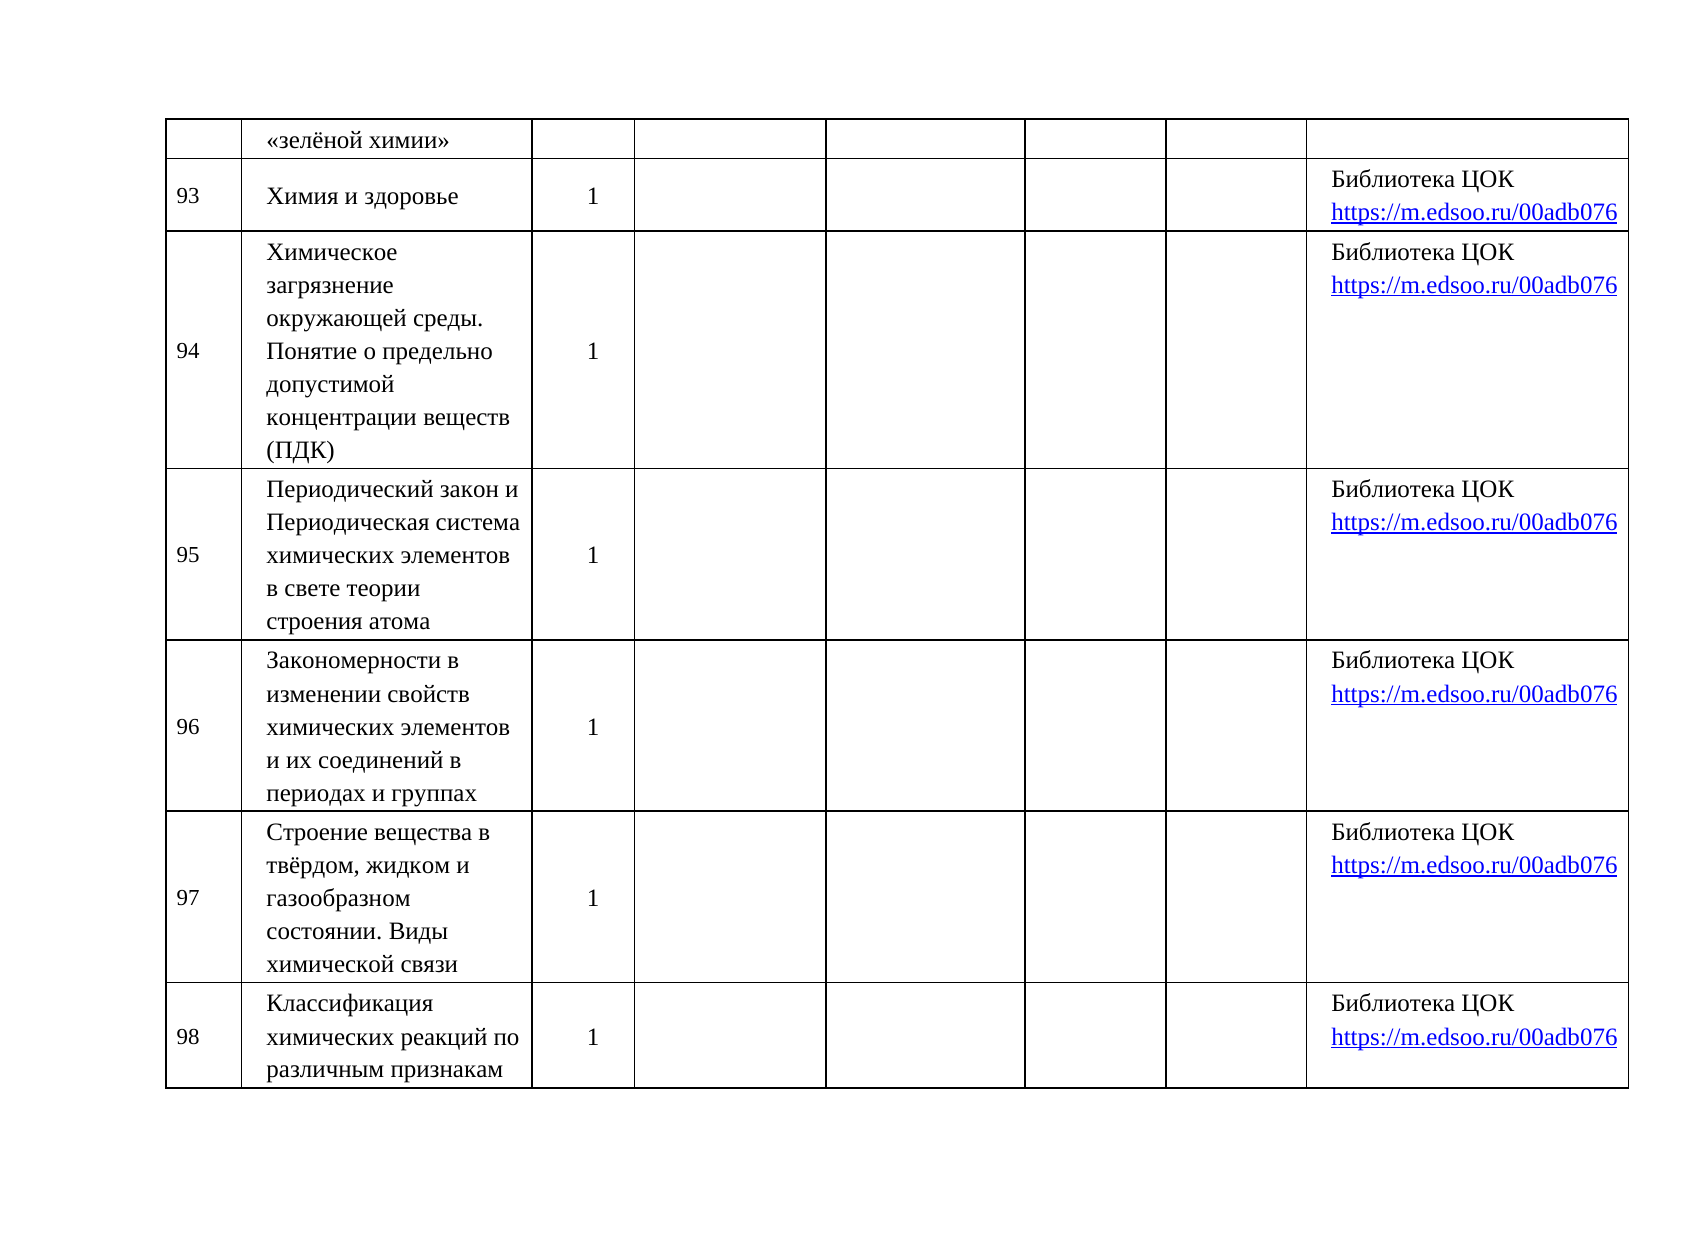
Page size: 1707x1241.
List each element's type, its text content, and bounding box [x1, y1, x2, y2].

table_cell [827, 469, 1024, 639]
table_cell 92 [167, 120, 241, 157]
table_cell [1026, 812, 1165, 982]
table_cell [827, 120, 1024, 157]
table_cell [1167, 812, 1306, 982]
table_cell Периодический закон и Периодическая система химических элементов в свете теории строения атома [242, 469, 531, 639]
table_cell 95 [167, 469, 241, 639]
table_cell [635, 120, 825, 157]
table_cell [1026, 159, 1165, 230]
table_cell [1026, 983, 1165, 1087]
table_cell Закономерности в изменении свойств химических элементов и их соединений в периодах и группах [242, 641, 531, 810]
table_cell 1 [533, 120, 634, 157]
table_cell 93 [167, 159, 241, 230]
table_cell 96 [167, 641, 241, 810]
table_cell 1 [533, 812, 634, 982]
table_cell [1167, 469, 1306, 639]
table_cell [1307, 159, 1628, 230]
table_cell [1167, 641, 1306, 810]
table_cell Библиотека ЦОК https://m.edsoo.ru/00adb076 [1307, 641, 1628, 810]
table_cell [635, 232, 825, 467]
table_cell 98 [167, 983, 241, 1087]
table_cell [1167, 120, 1306, 157]
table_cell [242, 120, 531, 157]
table_cell 94 [167, 232, 241, 467]
table_cell [827, 232, 1024, 467]
table_cell 1 [533, 641, 634, 810]
table_cell [635, 469, 825, 639]
table_cell [1026, 232, 1165, 467]
table_cell [827, 812, 1024, 982]
table_cell [635, 641, 825, 810]
table_cell [827, 983, 1024, 1087]
table_cell [1167, 159, 1306, 230]
table_cell [635, 159, 825, 230]
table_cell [1307, 812, 1628, 982]
table_cell [635, 812, 825, 982]
table_cell Химия и здоровье [242, 159, 531, 230]
table_cell 1 [533, 232, 634, 467]
table_cell [1026, 469, 1165, 639]
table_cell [1307, 983, 1628, 1087]
table_cell [1026, 120, 1165, 157]
table_cell Химическое загрязнение окружающей среды. Понятие о предельно допустимой концентрации веществ (ПДК) [242, 232, 531, 467]
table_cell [1307, 120, 1628, 157]
table_cell 1 [533, 983, 634, 1087]
table_cell Классификация химических реакций по различным признакам [242, 983, 531, 1087]
table_cell [635, 983, 825, 1087]
table_cell 97 [167, 812, 241, 982]
table_cell [1026, 641, 1165, 810]
table_cell [1167, 232, 1306, 467]
table_cell Библиотека ЦОК https://m.edsoo.ru/00adb076 [1307, 469, 1628, 639]
table_cell 1 [533, 159, 634, 230]
table_cell Библиотека ЦОК https://m.edsoo.ru/00adb076 [1307, 232, 1628, 467]
table_cell Строение вещества в твёрдом, жидком и газообразном состоянии. Виды химической связи [242, 812, 531, 982]
table_cell [827, 159, 1024, 230]
table_cell [827, 641, 1024, 810]
table_cell 1 [533, 469, 634, 639]
table_cell [1167, 983, 1306, 1087]
